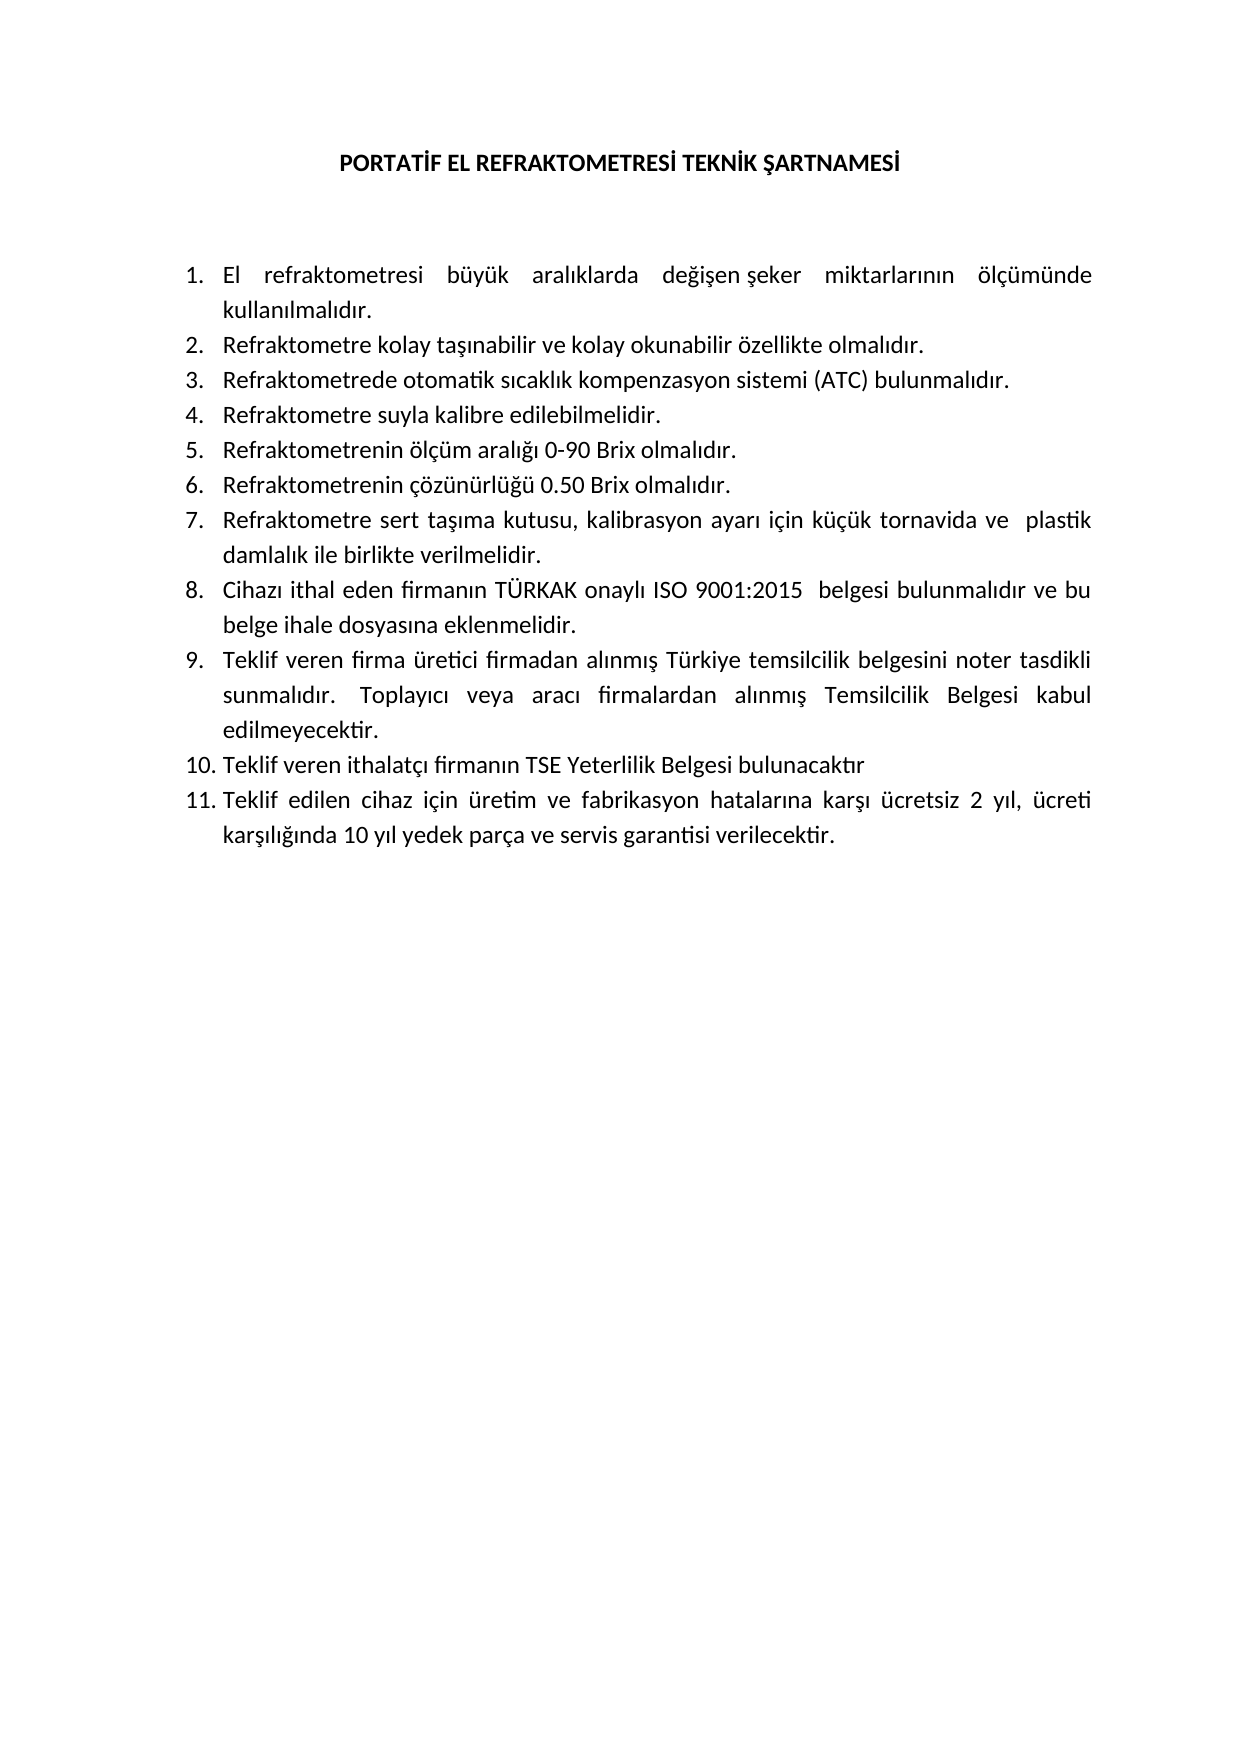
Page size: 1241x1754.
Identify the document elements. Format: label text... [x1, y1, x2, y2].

list Refraktometre sert taşıma kutusu, kalibrasyon ayarı için küçük tornavida ve plastik damlalık ile birlikte verilmelidir. [185, 504, 1093, 570]
list Teklif veren ithalatçı firmanın TSE Yeterlilik Belgesi bulunacaktır [185, 749, 1093, 780]
list El refraktometresi büyük aralıklarda değişen şeker miktarlarının ölçümünde kullanılmalıdır. [185, 259, 1093, 325]
list Refraktometrenin çözünürlüğü 0.50 Brix olmalıdır. [185, 469, 1093, 500]
list Refraktometre kolay taşınabilir ve kolay okunabilir özellikte olmalıdır. [185, 329, 1093, 360]
text PORTATİF EL REFRAKTOMETRESİ TEKNİK ŞARTNAMESİ [148, 148, 1093, 178]
list Refraktometre suyla kalibre edilebilmelidir. [185, 399, 1093, 430]
list Refraktometrede otomatik sıcaklık kompenzasyon sistemi (ATC) bulunmalıdır. [185, 364, 1093, 395]
list Teklif veren firma üretici firmadan alınmış Türkiye temsilcilik belgesini noter tasdikli sunmalıdır. Toplayıcı veya aracı firmalardan alınmış Temsilcilik Belgesi kabul edilmeyecektir. [185, 644, 1093, 745]
list Teklif edilen cihaz için üretim ve fabrikasyon hatalarına karşı ücretsiz 2 yıl, ücreti karşılığında 10 yıl yedek parça ve servis garantisi verilecektir. [185, 784, 1093, 850]
list Cihazı ithal eden firmanın TÜRKAK onaylı ISO 9001:2015 belgesi bulunmalıdır ve bu belge ihale dosyasına eklenmelidir. [185, 574, 1093, 640]
list Refraktometrenin ölçüm aralığı 0-90 Brix olmalıdır. [185, 434, 1093, 465]
